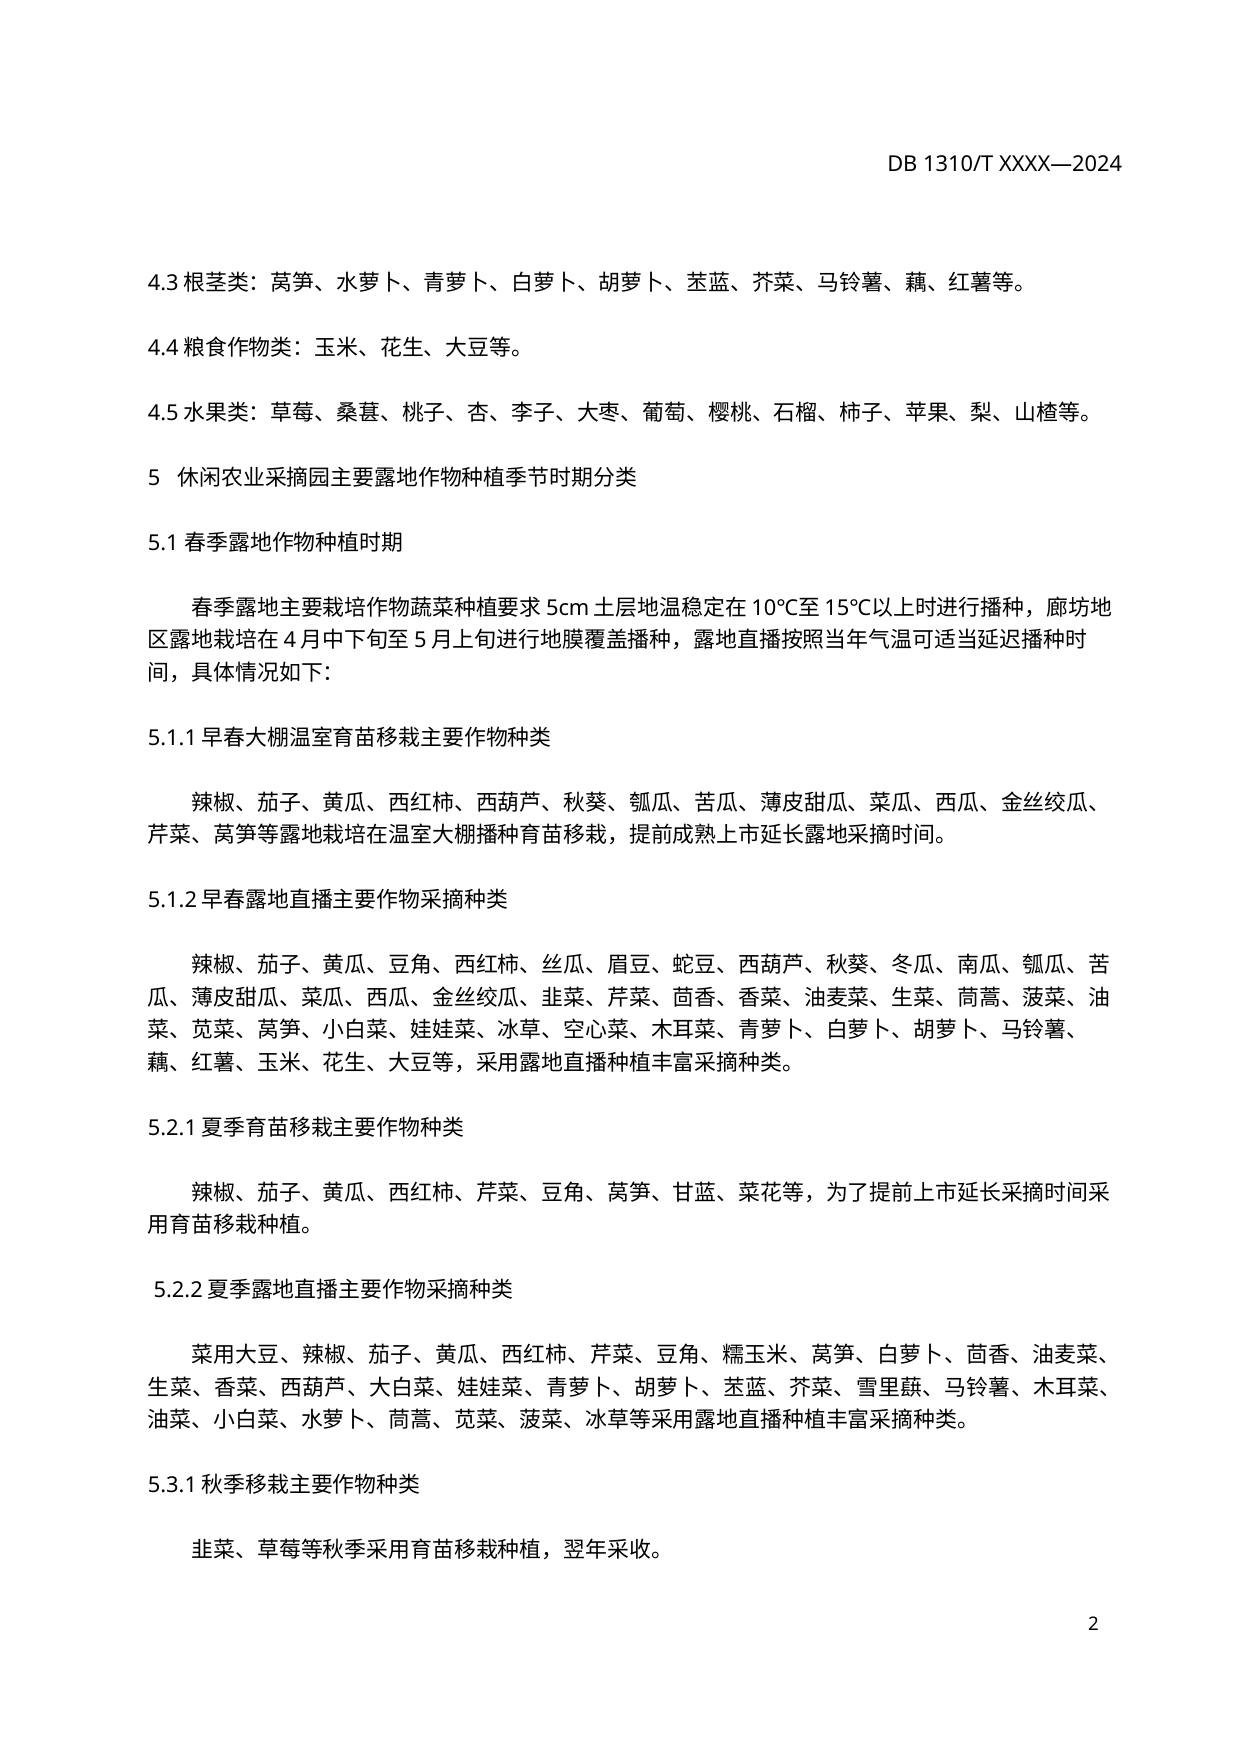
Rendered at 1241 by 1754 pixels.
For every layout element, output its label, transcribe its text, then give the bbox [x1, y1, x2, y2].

text 辣椒、茄子、黄瓜、豆角、西红柿、丝瓜、眉豆、蛇豆、西葫芦、秋葵、冬瓜、南瓜、瓠瓜、苦瓜、薄皮甜瓜、菜瓜、西瓜、金丝绞瓜、韭菜、芹菜、茴香、香菜、油麦菜、生菜、茼蒿、菠菜、油菜、苋菜、莴笋、小白菜、娃娃菜、冰草、空心菜、木耳菜、青萝卜、白萝卜、胡萝卜、马铃薯、藕、红薯、玉米、花生、大豆等，采用露地直播种植丰富采摘种类。 [148, 947, 1122, 1077]
text 5.2.1夏季育苗移栽主要作物种类 [148, 1109, 1122, 1142]
text 4.5水果类：草莓、桑葚、桃子、杏、李子、大枣、葡萄、樱桃、石榴、柿子、苹果、梨、山楂等。 [148, 394, 1122, 427]
text 5 休闲农业采摘园主要露地作物种植季节时期分类 [148, 459, 1122, 492]
text 春季露地主要栽培作物蔬菜种植要求5cm土层地温稳定在10℃至15℃以上时进行播种，廊坊地区露地栽培在4月中下旬至5月上旬进行地膜覆盖播种，露地直播按照当年气温可适当延迟播种时间，具体情况如下： [148, 589, 1122, 687]
text 5.2.2夏季露地直播主要作物采摘种类 [148, 1272, 1122, 1304]
text 辣椒、茄子、黄瓜、西红柿、西葫芦、秋葵、瓠瓜、苦瓜、薄皮甜瓜、菜瓜、西瓜、金丝绞瓜、芹菜、莴笋等露地栽培在温室大棚播种育苗移栽，提前成熟上市延长露地采摘时间。 [148, 784, 1122, 849]
text 5.3.1秋季移栽主要作物种类 [148, 1467, 1122, 1499]
text 5.1 春季露地作物种植时期 [148, 524, 1122, 557]
text 4.3根茎类：莴笋、水萝卜、青萝卜、白萝卜、胡萝卜、苤蓝、芥菜、马铃薯、藕、红薯等。 [148, 264, 1122, 297]
text 5.1.2早春露地直播主要作物采摘种类 [148, 882, 1122, 914]
text 5.1.1早春大棚温室育苗移栽主要作物种类 [148, 719, 1122, 752]
text 韭菜、草莓等秋季采用育苗移栽种植，翌年采收。 [148, 1532, 1122, 1564]
text 4.4粮食作物类：玉米、花生、大豆等。 [148, 329, 1122, 362]
text 菜用大豆、辣椒、茄子、黄瓜、西红柿、芹菜、豆角、糯玉米、莴笋、白萝卜、茴香、油麦菜、生菜、香菜、西葫芦、大白菜、娃娃菜、青萝卜、胡萝卜、苤蓝、芥菜、雪里蕻、马铃薯、木耳菜、油菜、小白菜、水萝卜、茼蒿、苋菜、菠菜、冰草等采用露地直播种植丰富采摘种类。 [148, 1337, 1122, 1434]
text 辣椒、茄子、黄瓜、西红柿、芹菜、豆角、莴笋、甘蓝、菜花等，为了提前上市延长采摘时间采用育苗移栽种植。 [148, 1174, 1122, 1239]
